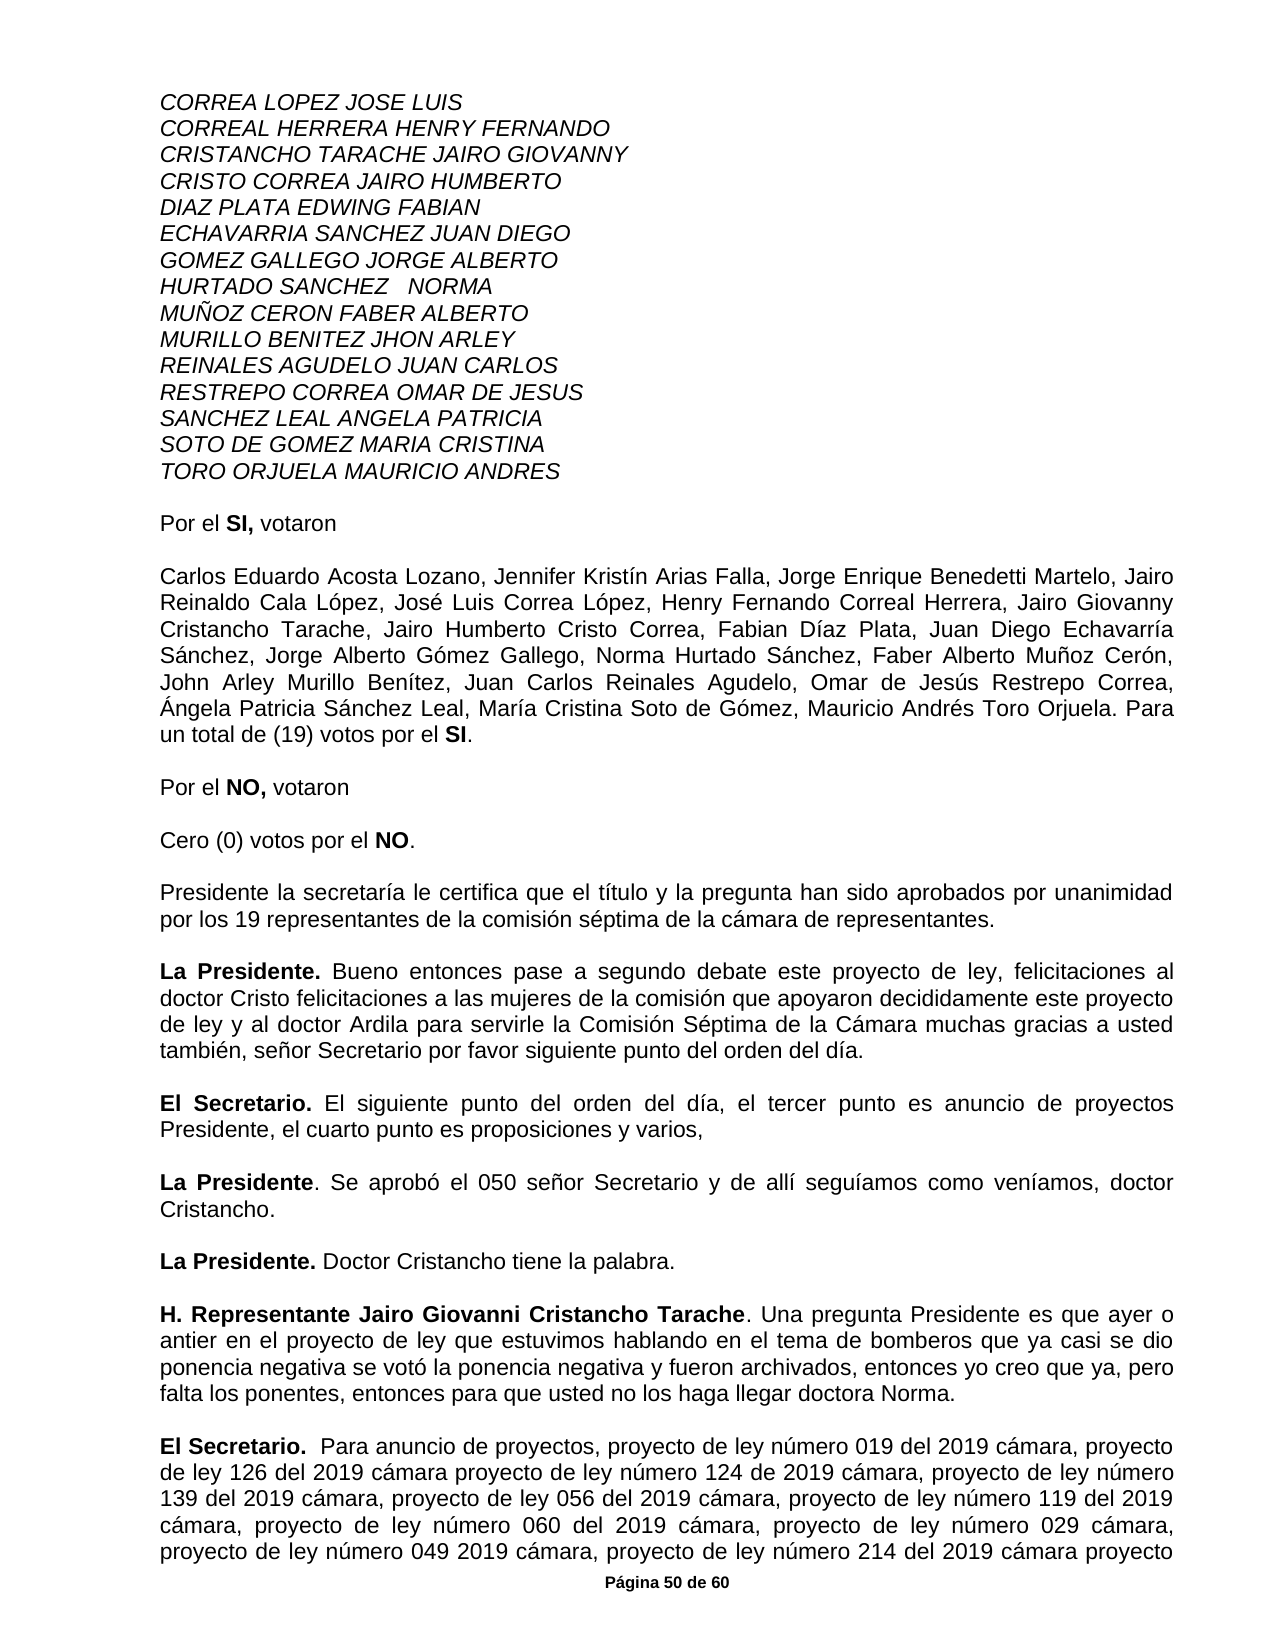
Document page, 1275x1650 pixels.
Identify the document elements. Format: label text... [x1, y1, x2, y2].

text DIAZ PLATA EDWING FABIAN [159, 194, 1174, 220]
text MURILLO BENITEZ JHON ARLEY [159, 326, 1174, 352]
text HURTADO SANCHEZ NORMA [159, 273, 1174, 299]
text Cero (0) votos por el NO. [159, 827, 1174, 853]
text GOMEZ GALLEGO JORGE ALBERTO [159, 247, 1174, 273]
text SOTO DE GOMEZ MARIA CRISTINA [159, 431, 1174, 458]
text La Presidente. Bueno entonces pase a segundo debate este proyecto de ley, felicitaciones al doctor Cristo felicitaciones a las mujeres de la comisión que apoyaron decididamente este proyecto de ley y al doctor Ardila para servirle la Comisión Séptima de la Cámara muchas gracias a usted también, señor Secretario por favor siguiente punto del orden del día. [159, 958, 1174, 1064]
text La Presidente. Se aprobó el 050 señor Secretario y de allí seguíamos como veníamos, doctor Cristancho. [159, 1169, 1174, 1222]
text ECHAVARRIA SANCHEZ JUAN DIEGO [159, 220, 1174, 247]
text Por el NO, votaron [159, 774, 1174, 800]
text El Secretario. El siguiente punto del orden del día, el tercer punto es anuncio de proyectos Presidente, el cuarto punto es proposiciones y varios, [159, 1090, 1174, 1143]
text Por el SI, votaron [159, 510, 1174, 537]
text REINALES AGUDELO JUAN CARLOS [159, 352, 1174, 378]
text CORREAL HERRERA HENRY FERNANDO [159, 115, 1174, 141]
text RESTREPO CORREA OMAR DE JESUS [159, 378, 1174, 405]
text Presidente la secretaría le certifica que el título y la pregunta han sido aprobados por unanimidad por los 19 representantes de la comisión séptima de la cámara de representantes. [159, 879, 1174, 932]
text CRISTANCHO TARACHE JAIRO GIOVANNY [159, 141, 1174, 168]
text H. Representante Jairo Giovanni Cristancho Tarache. Una pregunta Presidente es que ayer o antier en el proyecto de ley que estuvimos hablando en el tema de bomberos que ya casi se dio ponencia negativa se votó la ponencia negativa y fueron archivados, entonces yo creo que ya, pero falta los ponentes, entonces para que usted no los haga llegar doctora Norma. [159, 1301, 1174, 1406]
text TORO ORJUELA MAURICIO ANDRES [159, 458, 1174, 484]
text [159, 1433, 1174, 1564]
text La Presidente. Doctor Cristancho tiene la palabra. [159, 1248, 1174, 1274]
text CRISTO CORREA JAIRO HUMBERTO [159, 168, 1174, 194]
text CORREA LOPEZ JOSE LUIS [159, 89, 1174, 115]
text SANCHEZ LEAL ANGELA PATRICIA [159, 405, 1174, 431]
text Carlos Eduardo Acosta Lozano, Jennifer Kristín Arias Falla, Jorge Enrique Benedetti Martelo, Jairo Reinaldo Cala López, José Luis Correa López, Henry Fernando Correal Herrera, Jairo Giovanny Cristancho Tarache, Jairo Humberto Cristo Correa, Fabian Díaz Plata, Juan Diego Echavarría Sánchez, Jorge Alberto Gómez Gallego, Norma Hurtado Sánchez, Faber Alberto Muñoz Cerón, John Arley Murillo Benítez, Juan Carlos Reinales Agudelo, Omar de Jesús Restrepo Correa, Ángela Patricia Sánchez Leal, María Cristina Soto de Gómez, Mauricio Andrés Toro Orjuela. Para un total de (19) votos por el SI. [159, 563, 1174, 747]
text MUÑOZ CERON FABER ALBERTO [159, 299, 1174, 326]
